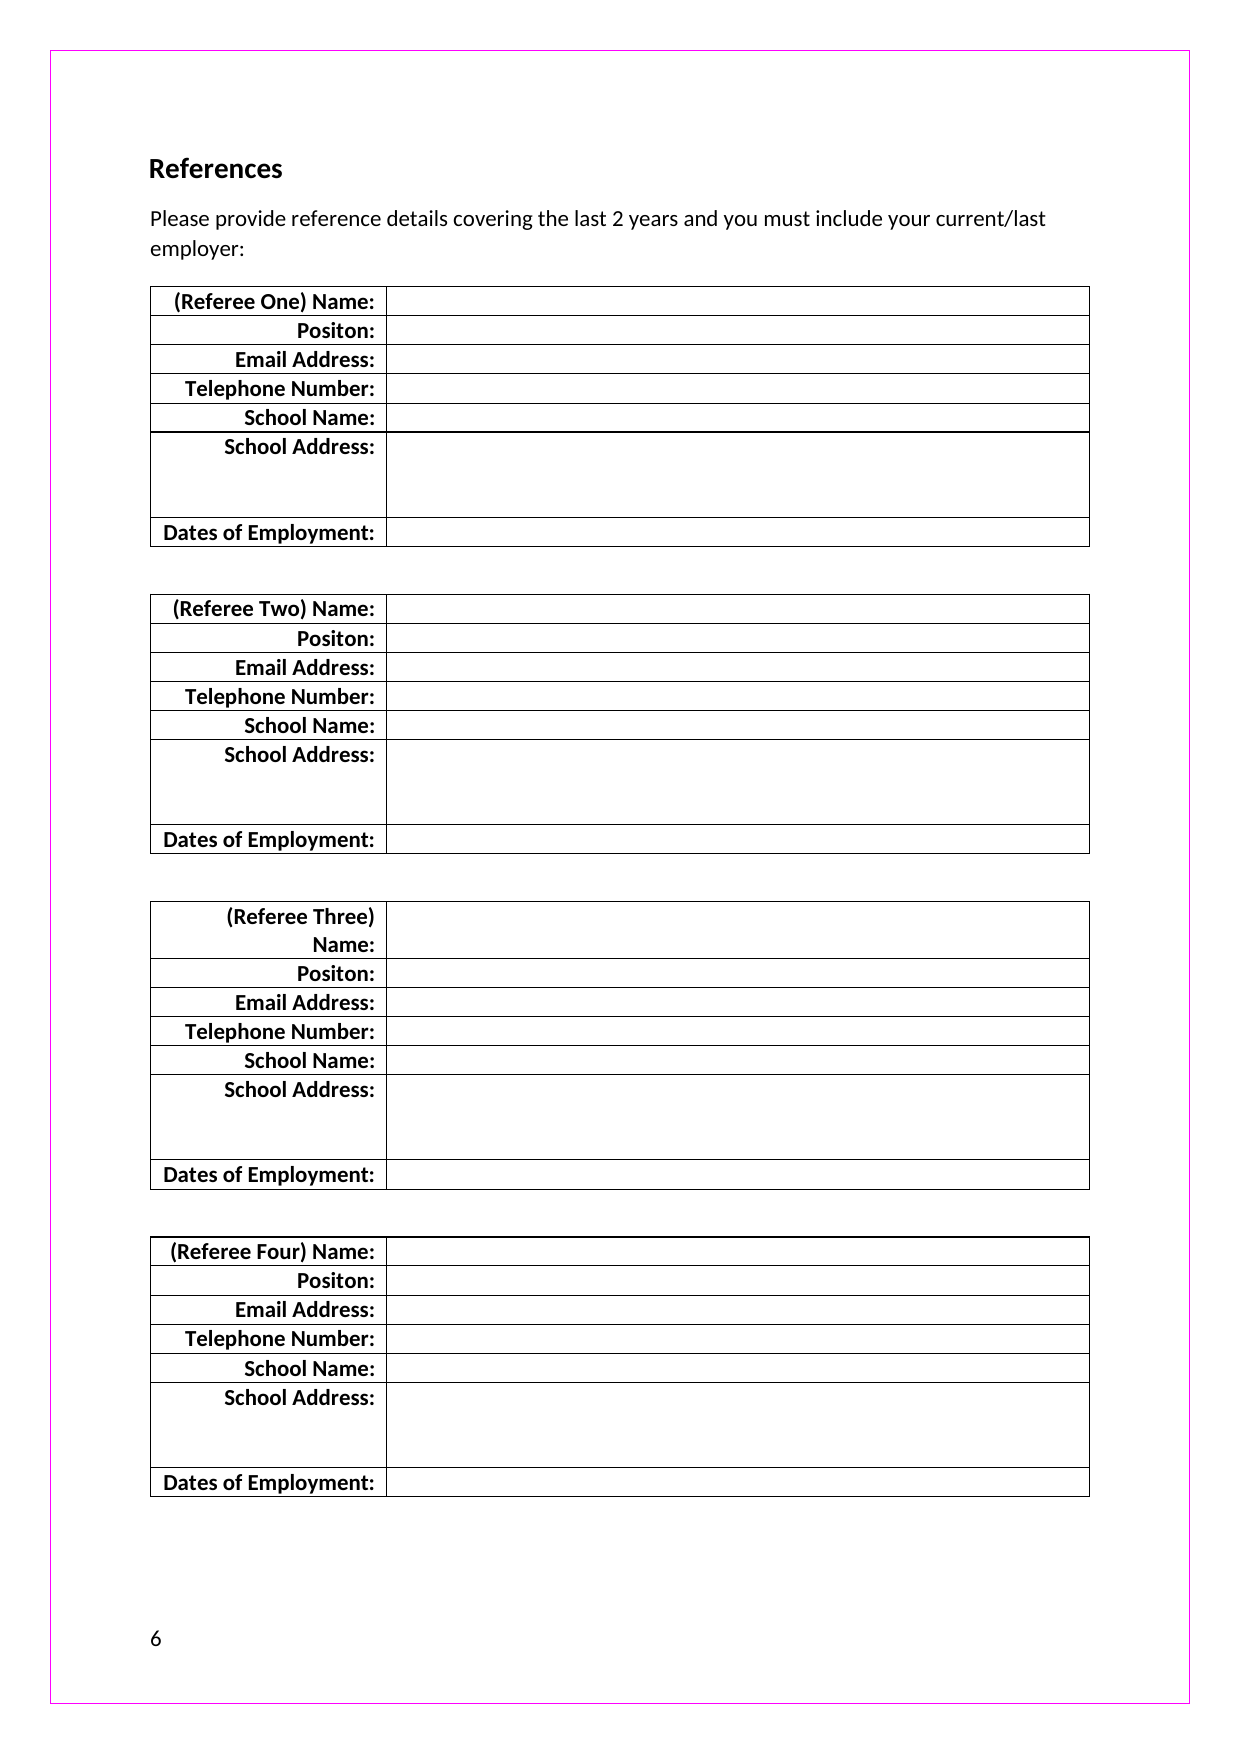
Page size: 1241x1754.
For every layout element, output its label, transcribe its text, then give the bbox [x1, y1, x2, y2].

table_cell Dates of Employment: [151, 1468, 386, 1496]
table_cell Positon: [151, 1266, 386, 1294]
table_cell [387, 1468, 1089, 1496]
table_cell [387, 1160, 1089, 1188]
table_cell [387, 433, 1089, 517]
table_cell Email Address: [151, 988, 386, 1016]
table_cell [387, 345, 1089, 373]
table_cell [387, 1325, 1089, 1353]
table_cell Telephone Number: [151, 1325, 386, 1353]
table_cell [387, 316, 1089, 344]
table_cell Email Address: [151, 1296, 386, 1323]
table_cell [387, 1266, 1089, 1294]
table_cell School Address: [151, 740, 386, 824]
table_header [387, 902, 1089, 958]
table_cell Telephone Number: [151, 374, 386, 402]
table_cell School Name: [151, 711, 386, 739]
table_cell [387, 518, 1089, 546]
table_cell [387, 825, 1089, 853]
table_cell Email Address: [151, 345, 386, 373]
table_cell School Address: [151, 1383, 386, 1467]
table_cell [387, 653, 1089, 681]
table_cell School Address: [151, 1075, 386, 1159]
table_cell [387, 1354, 1089, 1382]
table_cell School Name: [151, 1046, 386, 1074]
table_cell [387, 624, 1089, 652]
table_cell School Address: [151, 433, 386, 517]
table_cell [387, 1046, 1089, 1074]
table_cell [387, 1075, 1089, 1159]
table_header [387, 1238, 1089, 1265]
table_cell [387, 1383, 1089, 1467]
table_cell Email Address: [151, 653, 386, 681]
table_cell [387, 711, 1089, 739]
table_cell [387, 740, 1089, 824]
table_cell [387, 988, 1089, 1016]
table_cell Telephone Number: [151, 682, 386, 710]
table_cell Telephone Number: [151, 1017, 386, 1045]
table_header [387, 595, 1089, 623]
table_cell [387, 404, 1089, 431]
table_cell Dates of Employment: [151, 518, 386, 546]
subtitle References [148, 150, 1090, 186]
table_cell [387, 959, 1089, 987]
table_cell [387, 374, 1089, 402]
table_cell Positon: [151, 624, 386, 652]
table_header (Referee Four) Name: [151, 1238, 386, 1265]
table_header (Referee Two) Name: [151, 595, 386, 623]
table_cell [387, 682, 1089, 710]
table_header (Referee One) Name: [151, 287, 386, 315]
table_cell Positon: [151, 316, 386, 344]
table_cell Positon: [151, 959, 386, 987]
table_cell [387, 1296, 1089, 1323]
table_header (Referee Three) Name: [151, 902, 386, 958]
table_cell Dates of Employment: [151, 1160, 386, 1188]
text Please provide reference details covering the last 2 years and you must include your current/last employer: [150, 204, 1084, 262]
table_header [387, 287, 1089, 315]
table_cell Dates of Employment: [151, 825, 386, 853]
table_cell [387, 1017, 1089, 1045]
table_cell School Name: [151, 404, 386, 431]
table_cell School Name: [151, 1354, 386, 1382]
